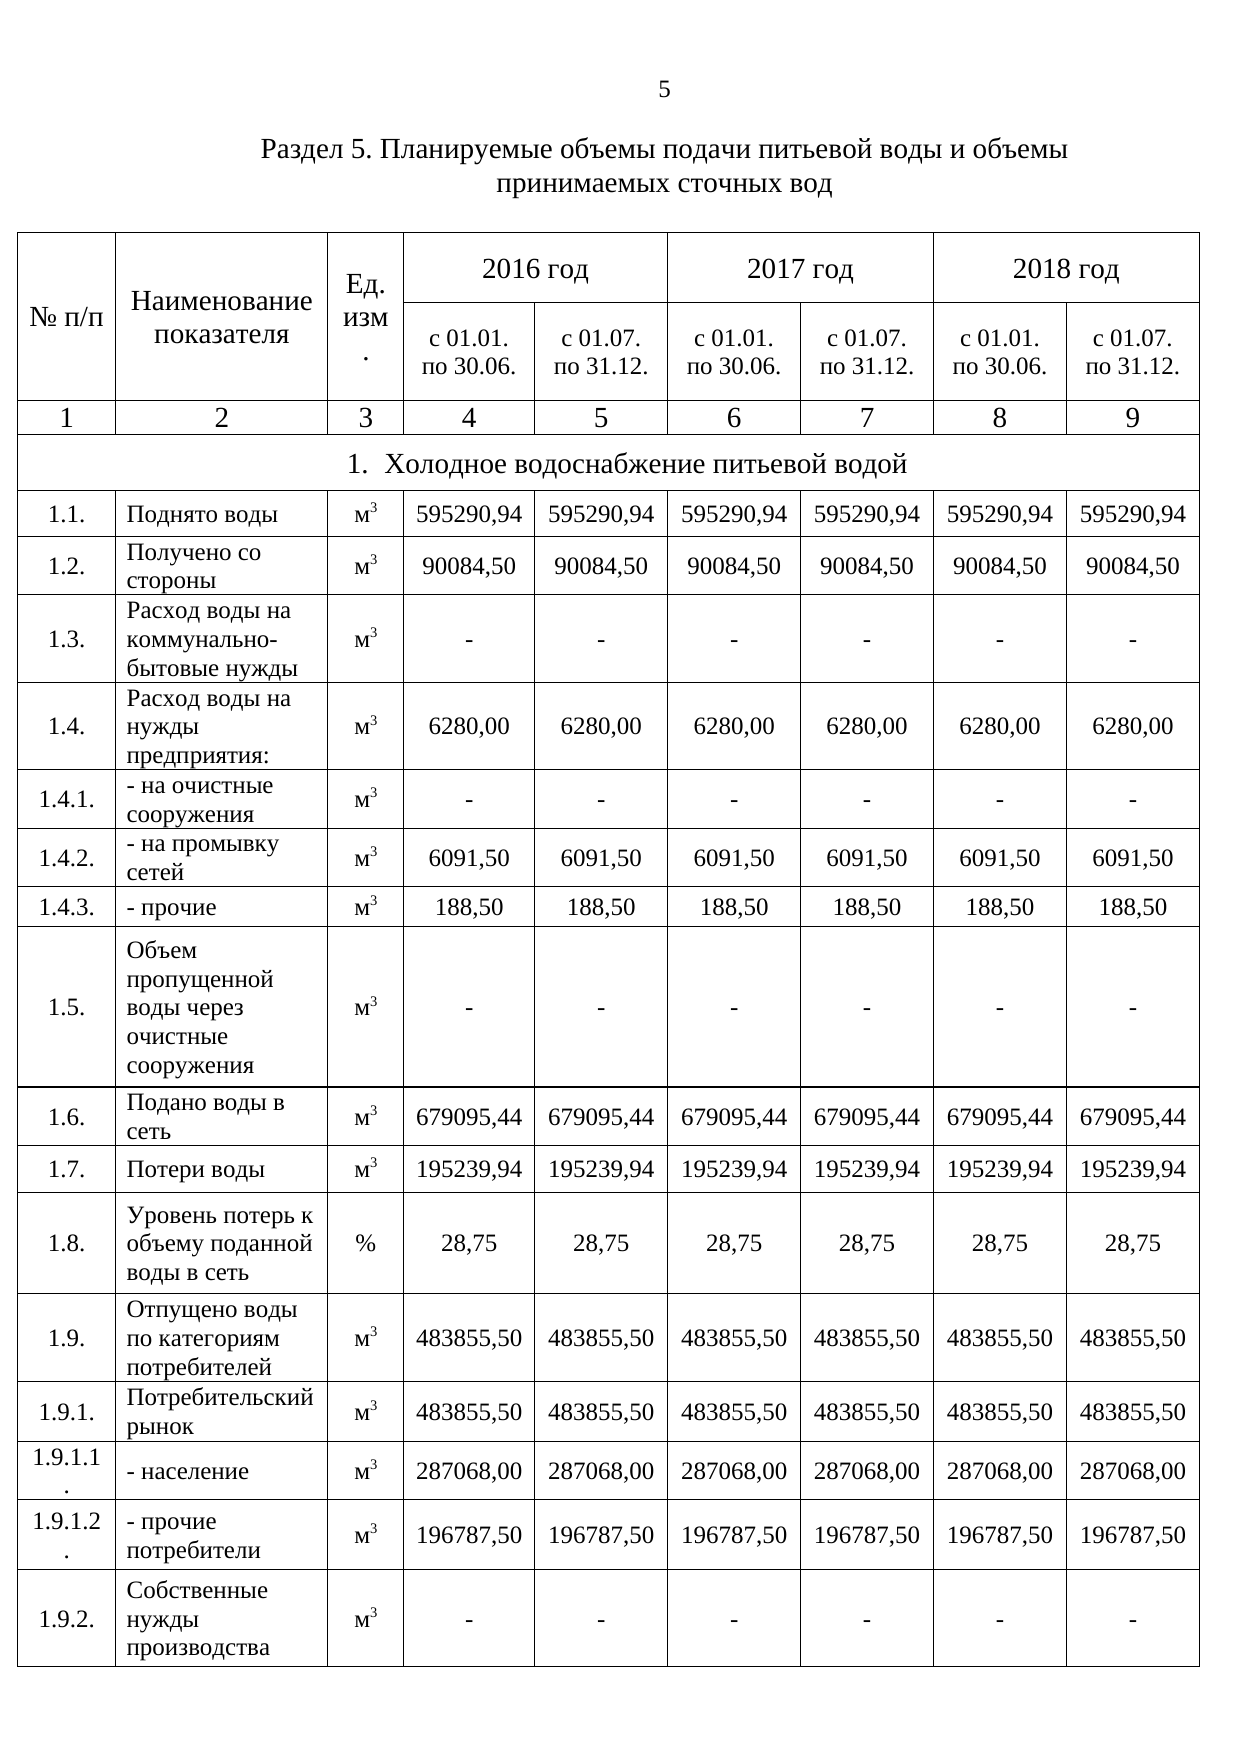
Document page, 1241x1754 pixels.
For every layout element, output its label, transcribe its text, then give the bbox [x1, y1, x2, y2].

table_cell 90084,50 [801, 537, 933, 594]
table_cell - [404, 1570, 534, 1666]
table_header 2017 год [668, 233, 933, 302]
table_cell с 01.07. по 31.12. [535, 303, 667, 399]
table_cell м3 [328, 491, 403, 536]
table_cell % [328, 1193, 403, 1293]
table_cell - [801, 770, 933, 827]
table_cell - население [116, 1442, 327, 1499]
table_cell - [934, 595, 1066, 682]
table_cell с 01.01. по 30.06. [404, 303, 534, 399]
table_cell 483855,50 [535, 1294, 667, 1381]
table_cell - [404, 927, 534, 1086]
table_cell 679095,44 [934, 1088, 1066, 1145]
table_cell - [668, 927, 800, 1086]
table_cell м3 [328, 1442, 403, 1499]
table_header 2016 год [404, 233, 667, 302]
table_cell м3 [328, 887, 403, 926]
table_cell 287068,00 [404, 1442, 534, 1499]
table_cell м3 [328, 1294, 403, 1381]
table_cell Расход воды на нужды предприятия: [116, 683, 327, 769]
table_cell 28,75 [1067, 1193, 1199, 1293]
table_cell м3 [328, 1088, 403, 1145]
table_cell - [404, 770, 534, 827]
table_cell 483855,50 [801, 1382, 933, 1441]
table_cell 1.5. [18, 927, 115, 1086]
table_cell 1.2. [18, 537, 115, 594]
table_cell с 01.01. по 30.06. [934, 303, 1066, 399]
table_cell м3 [328, 1500, 403, 1569]
table_cell 195239,94 [934, 1146, 1066, 1192]
table_cell 188,50 [934, 887, 1066, 926]
table_cell 1.3. [18, 595, 115, 682]
table_cell - [535, 927, 667, 1086]
table_cell 195239,94 [801, 1146, 933, 1192]
table_cell - [535, 770, 667, 827]
table_header 2018 год [934, 233, 1199, 302]
table_header № п/п [18, 233, 115, 399]
table_cell - [934, 1570, 1066, 1666]
table_cell 196787,50 [668, 1500, 800, 1569]
table_cell 28,75 [535, 1193, 667, 1293]
table_cell 1.8. [18, 1193, 115, 1293]
table_cell 90084,50 [535, 537, 667, 594]
table_cell 1.9.1. [18, 1382, 115, 1441]
table_cell 8 [934, 401, 1066, 434]
table_cell 7 [801, 401, 933, 434]
table_cell 188,50 [535, 887, 667, 926]
table_cell - [934, 770, 1066, 827]
table_cell 5 [535, 401, 667, 434]
table_cell 188,50 [404, 887, 534, 926]
table_cell 483855,50 [1067, 1382, 1199, 1441]
table_cell 679095,44 [668, 1088, 800, 1145]
table_cell 483855,50 [404, 1294, 534, 1381]
table_cell 1.4. [18, 683, 115, 769]
table_cell - [934, 927, 1066, 1086]
table_cell - [1067, 770, 1199, 827]
table_cell - [668, 1570, 800, 1666]
table_cell 6280,00 [535, 683, 667, 769]
table_cell - прочие потребители [116, 1500, 327, 1569]
table_cell 28,75 [404, 1193, 534, 1293]
table_cell м3 [328, 683, 403, 769]
table_cell 2 [116, 401, 327, 434]
table_cell с 01.07. по 31.12. [801, 303, 933, 399]
table_cell Объем пропущенной воды через очистные сооружения [116, 927, 327, 1086]
table_cell 6091,50 [801, 829, 933, 886]
table_cell 595290,94 [1067, 491, 1199, 536]
table_cell 595290,94 [934, 491, 1066, 536]
table_cell м3 [328, 1570, 403, 1666]
table_cell 90084,50 [404, 537, 534, 594]
table_cell - [535, 1570, 667, 1666]
table_cell 4 [404, 401, 534, 434]
table_cell Потери воды [116, 1146, 327, 1192]
table_cell - [801, 1570, 933, 1666]
table_cell 287068,00 [1067, 1442, 1199, 1499]
table_cell - [1067, 927, 1199, 1086]
table_cell 3 [328, 401, 403, 434]
table_cell 595290,94 [668, 491, 800, 536]
table_cell м3 [328, 537, 403, 594]
table_cell 287068,00 [934, 1442, 1066, 1499]
table_cell 195239,94 [535, 1146, 667, 1192]
table_cell 595290,94 [404, 491, 534, 536]
table_cell м3 [328, 770, 403, 827]
table_cell - [535, 595, 667, 682]
table_cell 28,75 [668, 1193, 800, 1293]
table_cell 1.9.2. [18, 1570, 115, 1666]
table_cell 6280,00 [1067, 683, 1199, 769]
table_cell 483855,50 [801, 1294, 933, 1381]
table_cell 1.9. [18, 1294, 115, 1381]
table_cell 287068,00 [668, 1442, 800, 1499]
table_cell 188,50 [801, 887, 933, 926]
table_cell 6091,50 [1067, 829, 1199, 886]
table_cell 28,75 [934, 1193, 1066, 1293]
table_cell 90084,50 [1067, 537, 1199, 594]
table_cell 595290,94 [801, 491, 933, 536]
table_cell м3 [328, 927, 403, 1086]
table_cell 6280,00 [801, 683, 933, 769]
table_cell - на промывку сетей [116, 829, 327, 886]
table_cell 6280,00 [934, 683, 1066, 769]
table_cell м3 [328, 829, 403, 886]
table_cell - [801, 595, 933, 682]
table_cell 1.7. [18, 1146, 115, 1192]
table_cell 6091,50 [535, 829, 667, 886]
table_cell 1.4.3. [18, 887, 115, 926]
table_cell 90084,50 [668, 537, 800, 594]
table_cell 287068,00 [801, 1442, 933, 1499]
table_cell 196787,50 [535, 1500, 667, 1569]
table_cell 188,50 [1067, 887, 1199, 926]
table_cell 9 [1067, 401, 1199, 434]
table_cell 6280,00 [404, 683, 534, 769]
table_cell 196787,50 [1067, 1500, 1199, 1569]
table_cell 1 [18, 401, 115, 434]
table_cell 287068,00 [535, 1442, 667, 1499]
table_cell 483855,50 [668, 1294, 800, 1381]
table_cell 195239,94 [404, 1146, 534, 1192]
table_cell Потребительский рынок [116, 1382, 327, 1441]
table_cell Холодное водоснабжение питьевой водой [18, 435, 1199, 490]
table_cell м3 [328, 1382, 403, 1441]
table_cell 195239,94 [668, 1146, 800, 1192]
table_cell Отпущено воды по категориям потребителей [116, 1294, 327, 1381]
table_cell 1.6. [18, 1088, 115, 1145]
table_cell 679095,44 [535, 1088, 667, 1145]
table_cell - [668, 595, 800, 682]
table_cell - на очистные сооружения [116, 770, 327, 827]
table_cell - [801, 927, 933, 1086]
table_cell 196787,50 [404, 1500, 534, 1569]
table_cell м3 [328, 1146, 403, 1192]
table_cell Получено со стороны [116, 537, 327, 594]
table_cell - прочие [116, 887, 327, 926]
table_cell - [668, 770, 800, 827]
table_cell 679095,44 [404, 1088, 534, 1145]
text Раздел 5. Планируемые объемы подачи питьевой воды и объемы принимаемых сточных вод [177, 131, 1152, 198]
table_cell - [1067, 1570, 1199, 1666]
table_cell 483855,50 [404, 1382, 534, 1441]
table_cell 1.4.2. [18, 829, 115, 886]
table_cell 6091,50 [668, 829, 800, 886]
table_header Ед. изм. [328, 233, 403, 399]
table_cell 6091,50 [934, 829, 1066, 886]
table_cell 595290,94 [535, 491, 667, 536]
table_cell 483855,50 [668, 1382, 800, 1441]
table_cell с 01.07. по 31.12. [1067, 303, 1199, 399]
table_cell 483855,50 [934, 1294, 1066, 1381]
table_cell 1.9.1.2. [18, 1500, 115, 1569]
table_cell - [1067, 595, 1199, 682]
table_cell 483855,50 [1067, 1294, 1199, 1381]
table_cell 679095,44 [1067, 1088, 1199, 1145]
table_cell 196787,50 [801, 1500, 933, 1569]
table_header Наименование показателя [116, 233, 327, 399]
table_cell 1.4.1. [18, 770, 115, 827]
table_cell 6 [668, 401, 800, 434]
table_cell Уровень потерь к объему поданной воды в сеть [116, 1193, 327, 1293]
table_cell Собственные нужды производства [116, 1570, 327, 1666]
table_cell 483855,50 [934, 1382, 1066, 1441]
table_cell - [404, 595, 534, 682]
table_cell 188,50 [668, 887, 800, 926]
table_cell 90084,50 [934, 537, 1066, 594]
table_cell м3 [328, 595, 403, 682]
table_cell 6091,50 [404, 829, 534, 886]
table_cell Расход воды на коммунально-бытовые нужды [116, 595, 327, 682]
table_cell 1.9.1.1. [18, 1442, 115, 1499]
table_cell 483855,50 [535, 1382, 667, 1441]
table_cell Поднято воды [116, 491, 327, 536]
table_cell 1.1. [18, 491, 115, 536]
table_cell Подано воды в сеть [116, 1088, 327, 1145]
table_cell с 01.01. по 30.06. [668, 303, 800, 399]
table_cell 28,75 [801, 1193, 933, 1293]
table_cell 195239,94 [1067, 1146, 1199, 1192]
table_cell 679095,44 [801, 1088, 933, 1145]
table_cell 196787,50 [934, 1500, 1066, 1569]
table_cell 6280,00 [668, 683, 800, 769]
